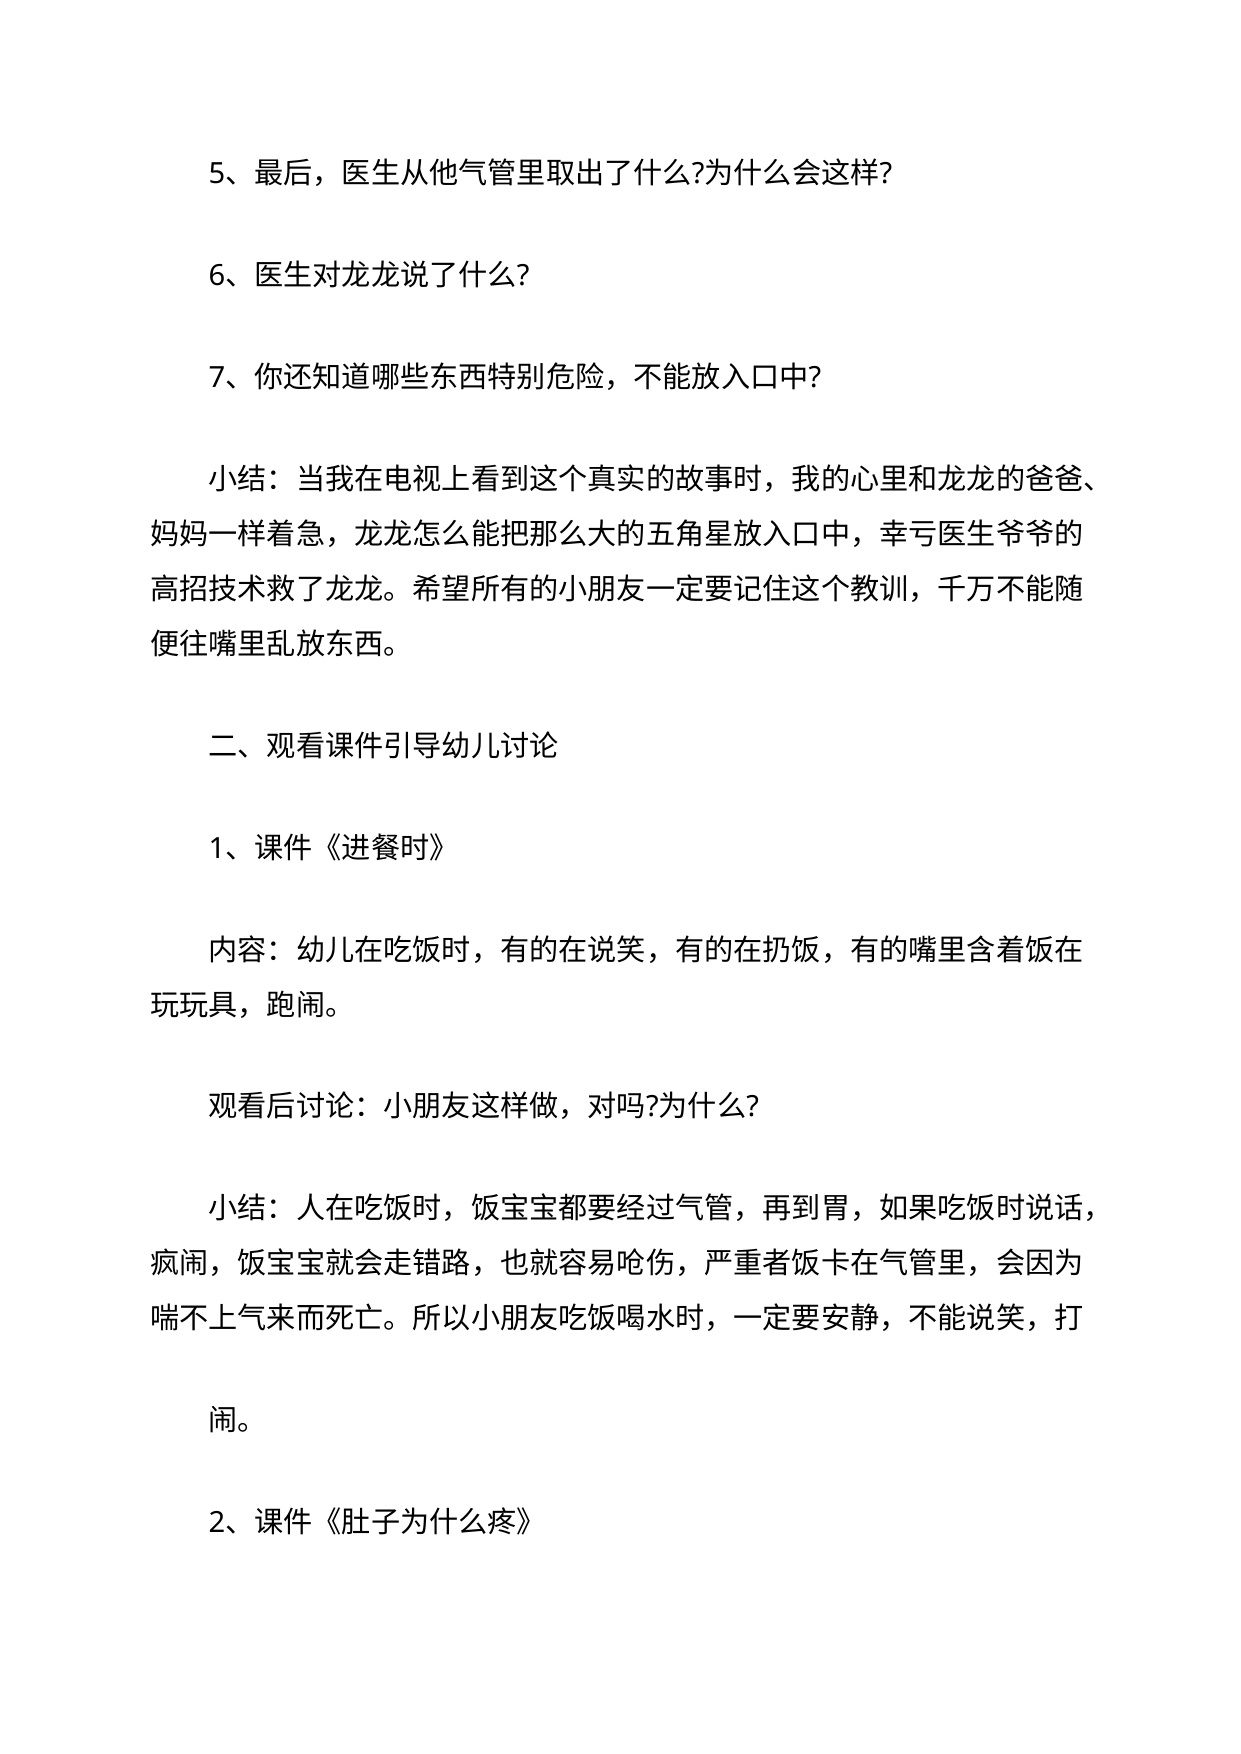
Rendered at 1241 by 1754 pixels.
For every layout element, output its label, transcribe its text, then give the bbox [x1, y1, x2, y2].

text 7、你还知道哪些东西特别危险，不能放入口中? [150, 354, 1090, 396]
text 5、最后，医生从他气管里取出了什么?为什么会这样? [150, 150, 1090, 192]
text 小结：人在吃饭时，饭宝宝都要经过气管，再到胃，如果吃饭时说话，疯闹，饭宝宝就会走错路，也就容易呛伤，严重者饭卡在气管里，会因为喘不上气来而死亡。所以小朋友吃饭喝水时，一定要安静，不能说笑，打 [150, 1185, 1090, 1337]
text 6、医生对龙龙说了什么? [150, 252, 1090, 294]
text 内容：幼儿在吃饭时，有的在说笑，有的在扔饭，有的嘴里含着饭在玩玩具，跑闹。 [150, 926, 1090, 1023]
text 闹。 [150, 1396, 1090, 1439]
text 2、课件《肚子为什么疼》 [150, 1498, 1090, 1541]
text 1、课件《进餐时》 [150, 824, 1090, 867]
text 小结：当我在电视上看到这个真实的故事时，我的心里和龙龙的爸爸、妈妈一样着急，龙龙怎么能把那么大的五角星放入口中，幸亏医生爷爷的高招技术救了龙龙。希望所有的小朋友一定要记住这个教训，千万不能随便往嘴里乱放东西。 [150, 456, 1090, 663]
text 二、观看课件引导幼儿讨论 [150, 722, 1090, 765]
text 观看后讨论：小朋友这样做，对吗?为什么? [150, 1083, 1090, 1125]
